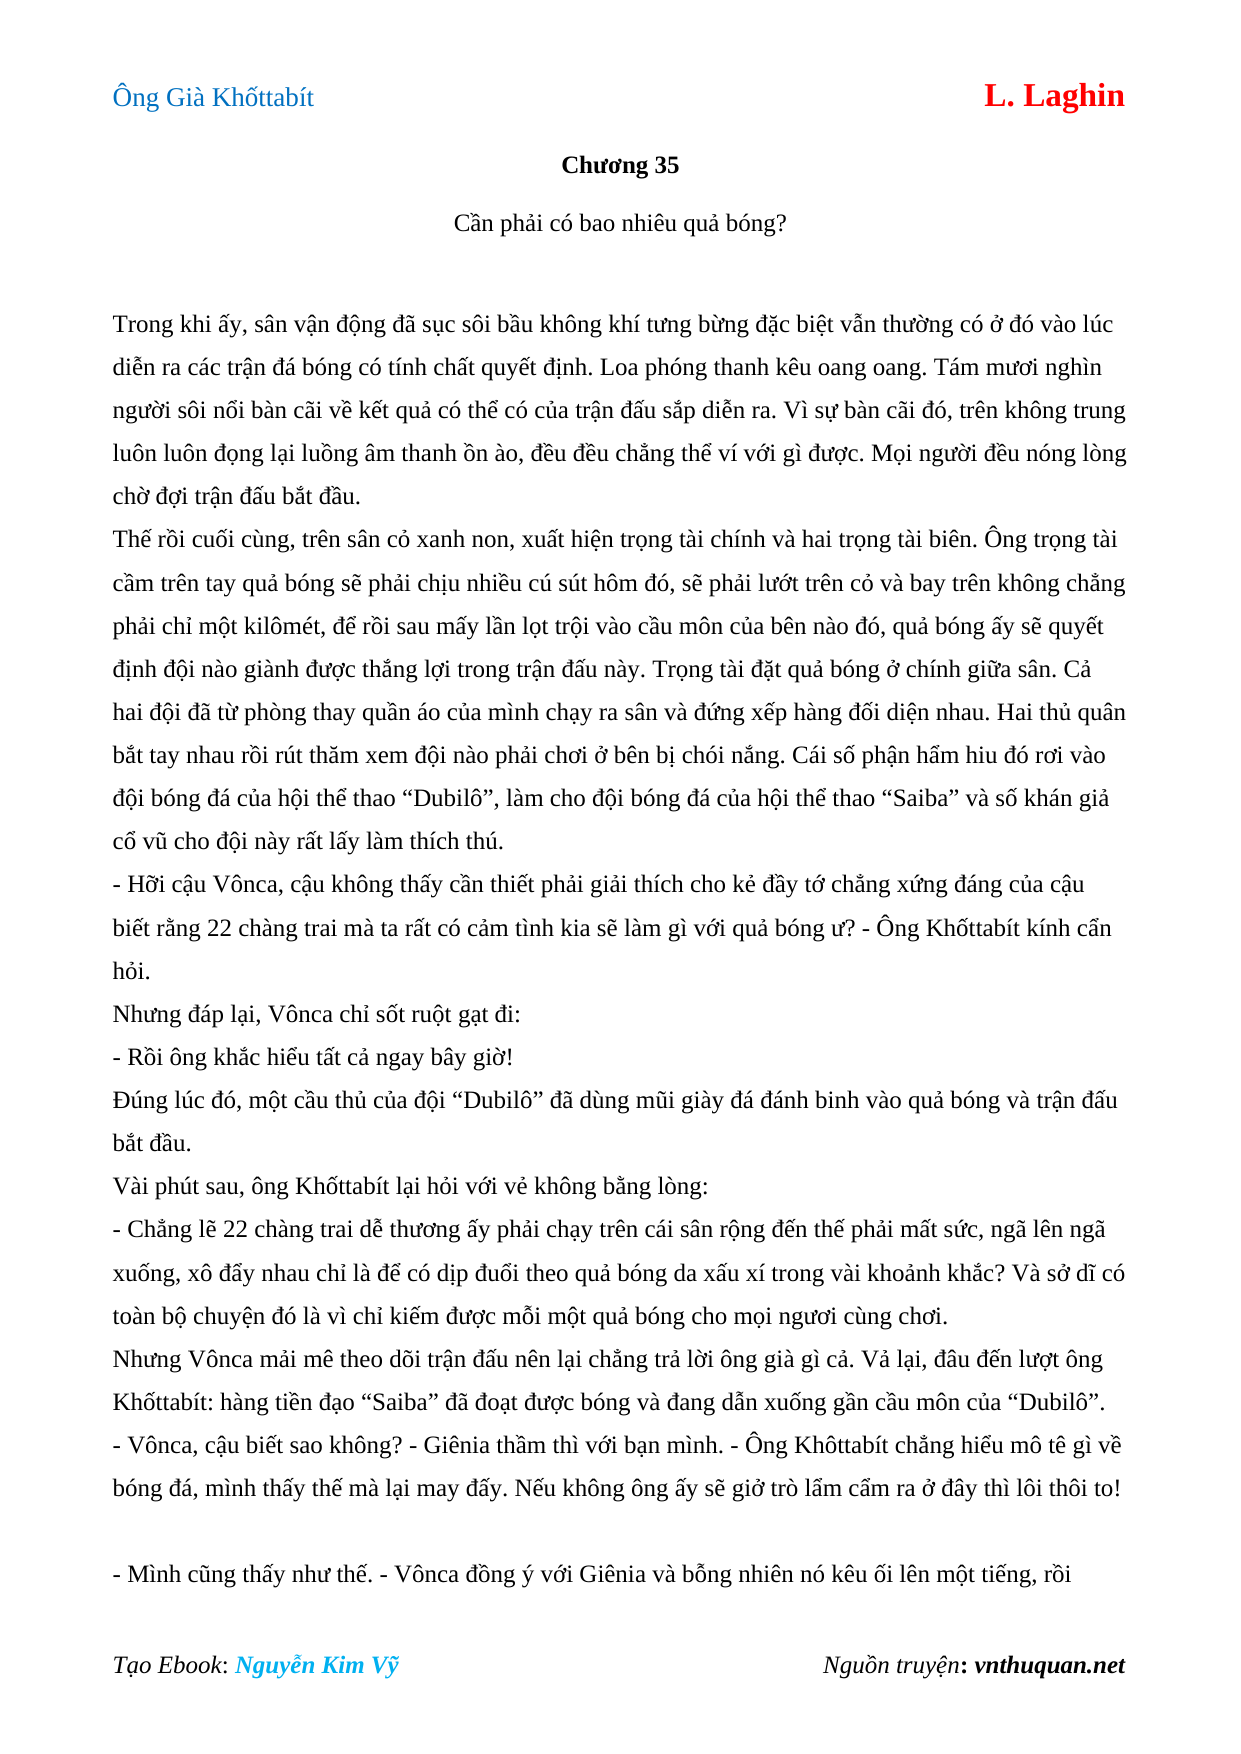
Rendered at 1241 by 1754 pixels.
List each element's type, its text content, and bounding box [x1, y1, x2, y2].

text Chương 35 [112, 150, 1128, 179]
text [112, 266, 1128, 1588]
text Cần phải có bao nhiêu quả bóng? [112, 208, 1128, 237]
